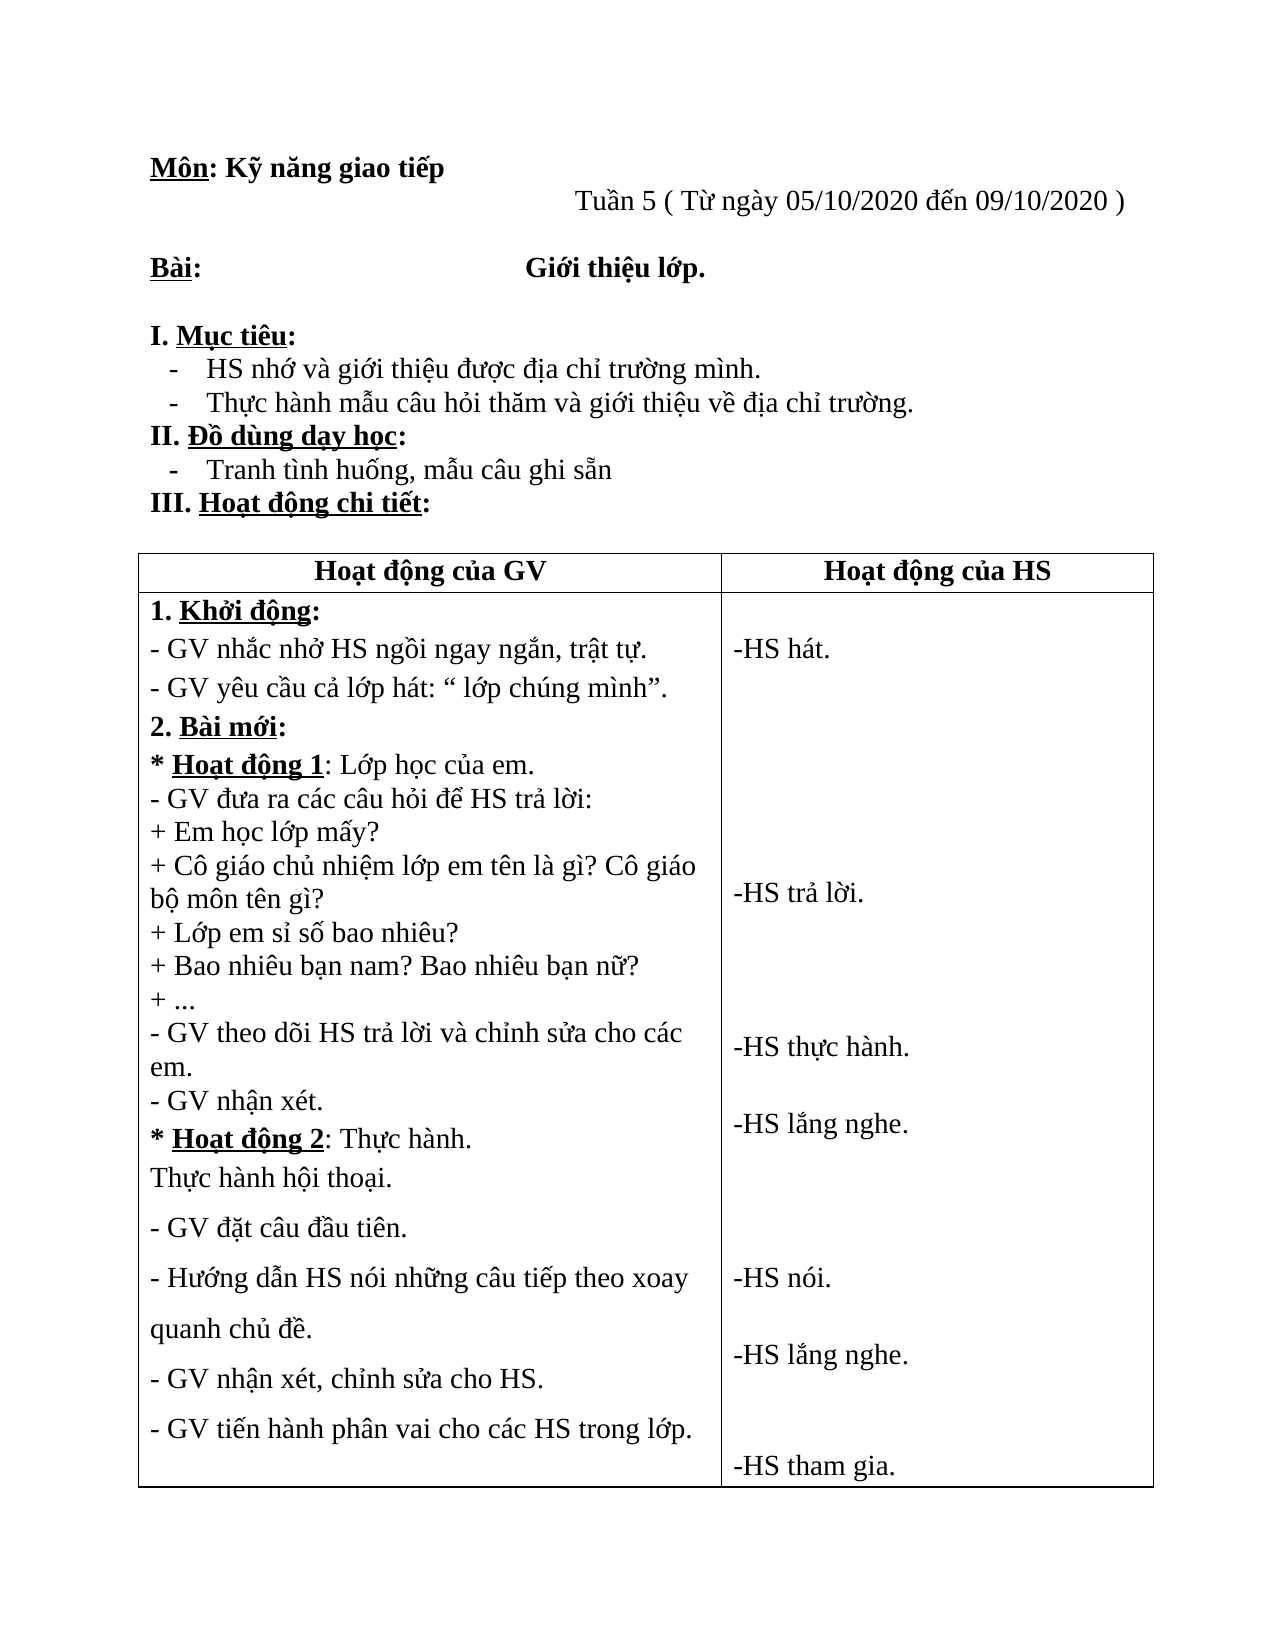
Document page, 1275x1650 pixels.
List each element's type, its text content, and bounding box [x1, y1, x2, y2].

text Bài: Giới thiệu lớp. [150, 251, 1125, 284]
list HS nhớ và giới thiệu được địa chỉ trường mình. [169, 351, 1125, 385]
list Tranh tình huống, mẫu câu ghi sẵn [169, 452, 1125, 485]
text III. Hoạt động chi tiết: [150, 485, 1125, 519]
table_header Hoạt động của GV [139, 554, 721, 592]
text Môn: Kỹ năng giao tiếp [150, 150, 1125, 183]
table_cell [722, 593, 1153, 1486]
text I. Mục tiêu: [150, 318, 1125, 351]
list Thực hành mẫu câu hỏi thăm và giới thiệu về địa chỉ trường. [169, 385, 1125, 418]
text II. Đồ dùng dạy học: [150, 418, 1125, 452]
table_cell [139, 593, 721, 1486]
text Tuần 5 ( Từ ngày 05/10/2020 đến 09/10/2020 ) [375, 183, 1125, 217]
table_header Hoạt động của HS [722, 554, 1153, 592]
